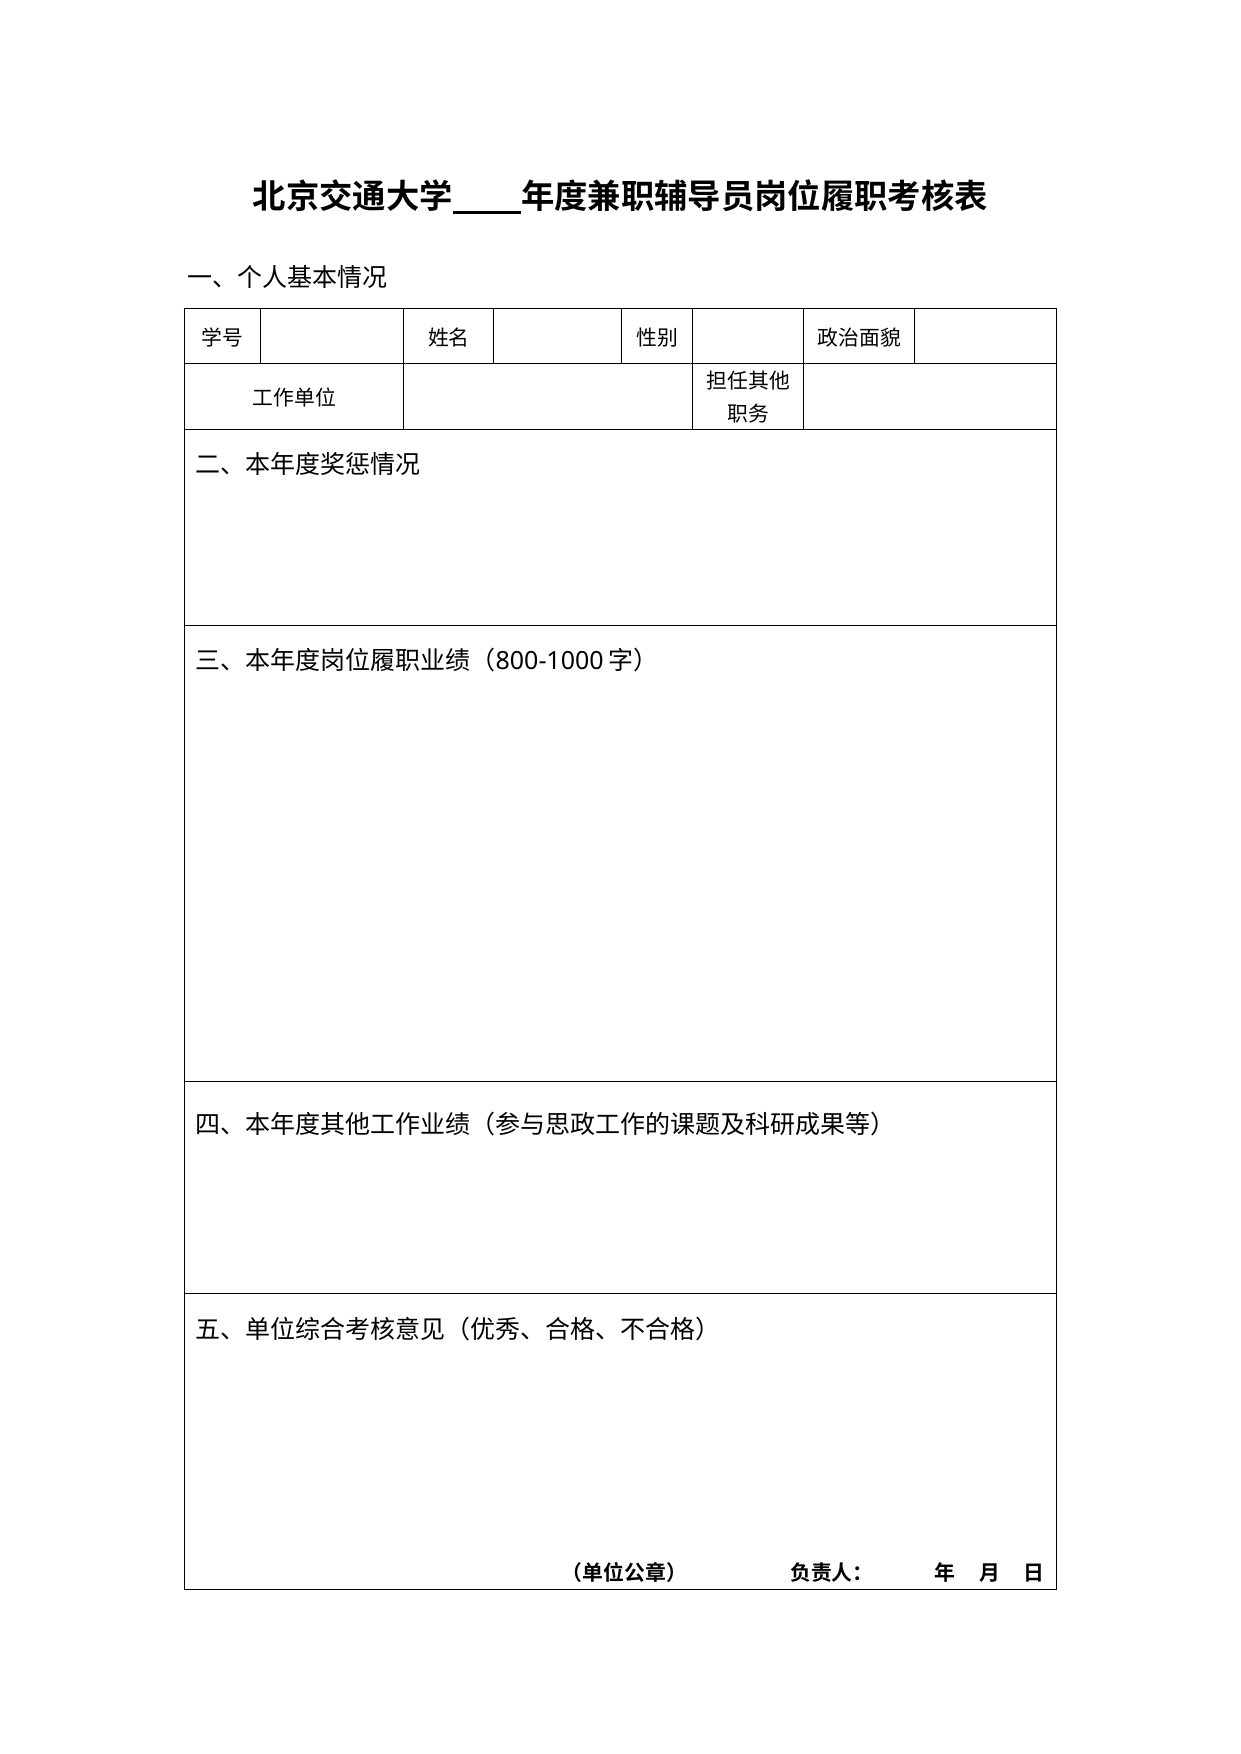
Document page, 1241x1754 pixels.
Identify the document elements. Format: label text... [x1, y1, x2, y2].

table_cell 四、本年度其他工作业绩（参与思政工作的课题及科研成果等） [185, 1082, 1056, 1293]
table_header [915, 309, 1056, 363]
table_cell 三、本年度岗位履职业绩（800-1000字） [185, 626, 1056, 1081]
table_header [261, 309, 403, 363]
table_header 姓名 [404, 309, 493, 363]
table_cell 工作单位 [185, 364, 403, 429]
text 一、个人基本情况 [187, 243, 1053, 308]
table_cell [404, 364, 692, 429]
table_header [693, 309, 803, 363]
table_header 政治面貌 [804, 309, 914, 363]
table_cell 二、本年度奖惩情况 [185, 430, 1056, 625]
table_header 学号 [185, 309, 260, 363]
table_header [494, 309, 621, 363]
table_header 性别 [622, 309, 692, 363]
table_cell [804, 364, 1056, 429]
text 北京交通大学 年度兼职辅导员岗位履职考核表 [187, 162, 1053, 227]
table_cell 五、单位综合考核意见（优秀、合格、不合格） （单位公章） 负责人： 年 月 日 [185, 1294, 1056, 1588]
table_cell 担任其他职务 [693, 364, 803, 429]
